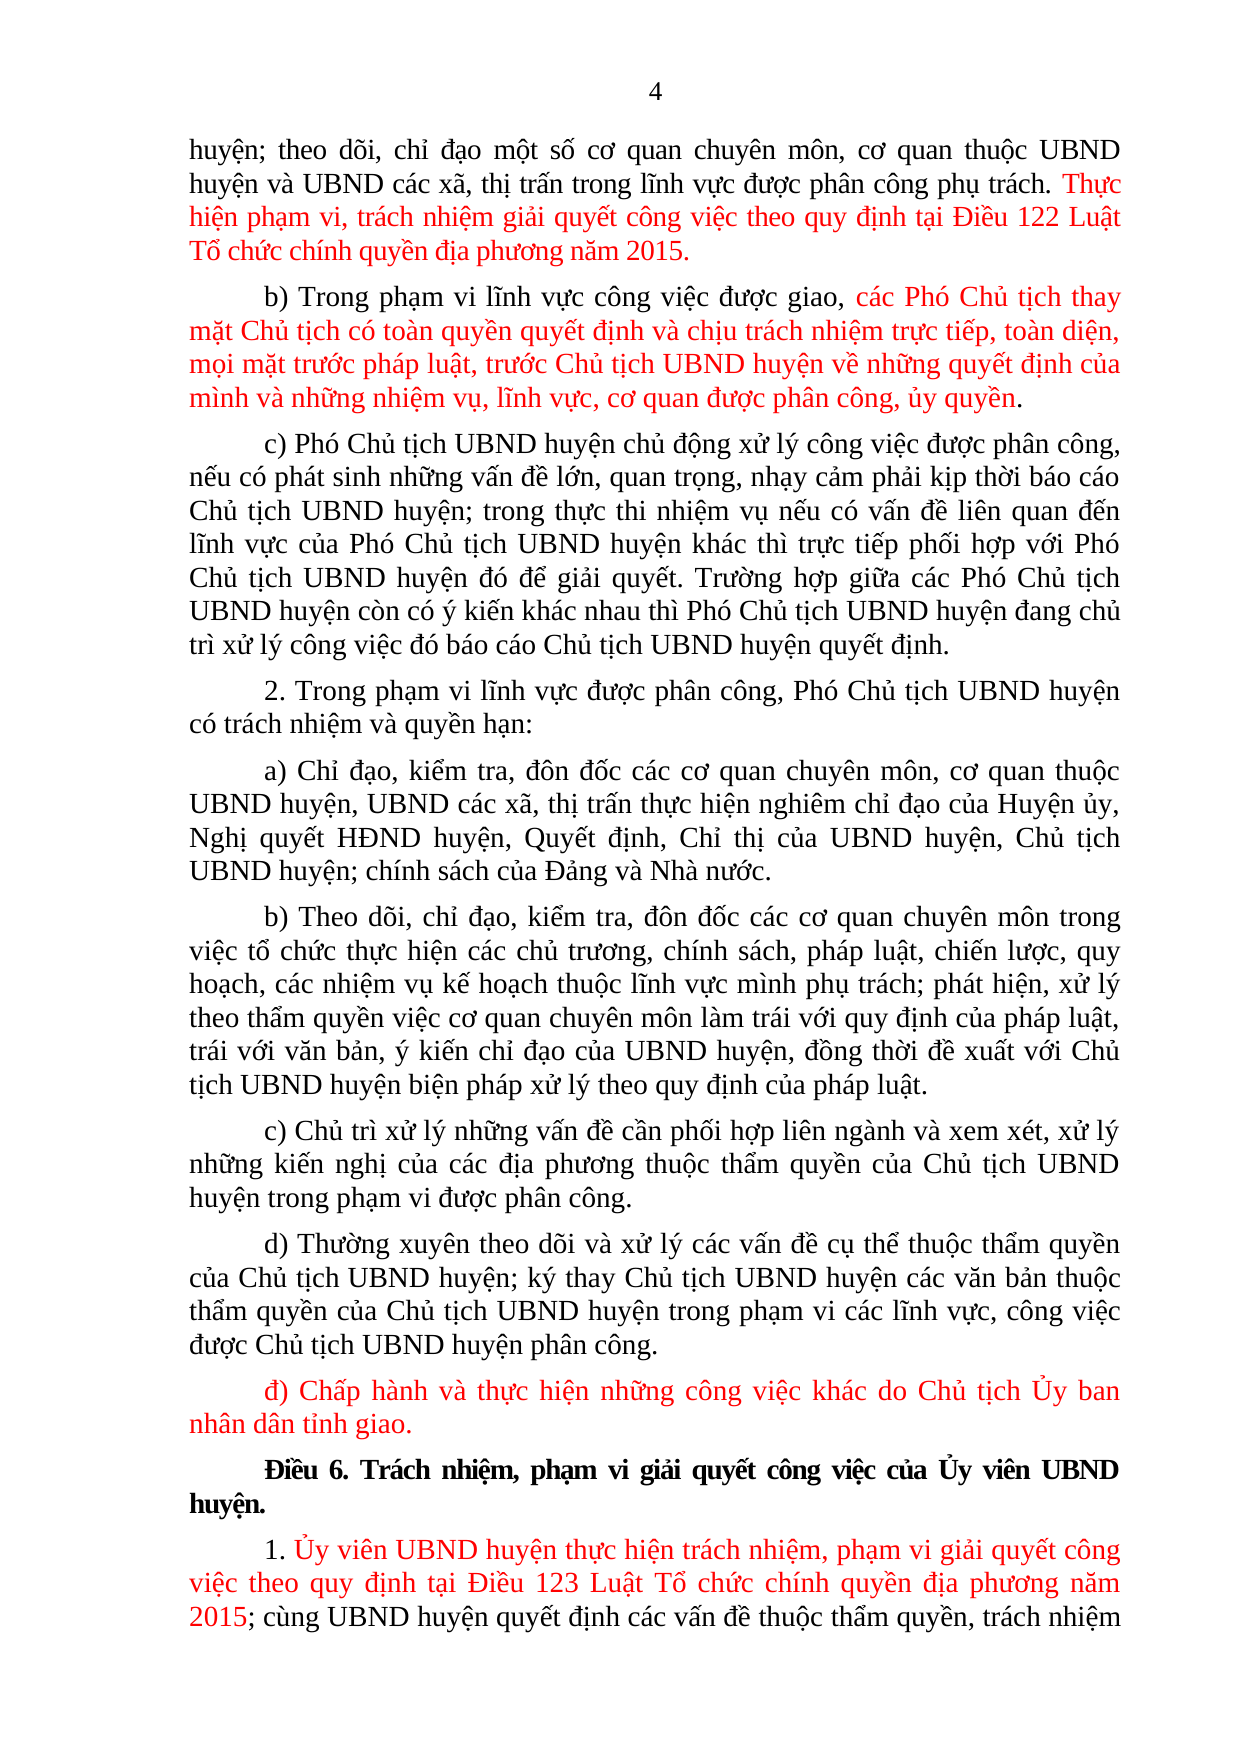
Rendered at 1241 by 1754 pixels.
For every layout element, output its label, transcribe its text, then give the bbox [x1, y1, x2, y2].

text đ) Chấp hành và thực hiện những công việc khác do Chủ tịch Ủy ban nhân dân tỉnh giao. [189, 1373, 1122, 1440]
text c) Chủ trì xử lý những vấn đề cần phối hợp liên ngành và xem xét, xử lý những kiến nghị của các địa phương thuộc thẩm quyền của Chủ tịch UBND huyện trong phạm vi được phân công. [189, 1113, 1122, 1214]
text 2. Trong phạm vi lĩnh vực được phân công, Phó Chủ tịch UBND huyện có trách nhiệm và quyền hạn: [189, 673, 1122, 740]
text b) Theo dõi, chỉ đạo, kiểm tra, đôn đốc các cơ quan chuyên môn trong việc tổ chức thực hiện các chủ trương, chính sách, pháp luật, chiến lược, quy hoạch, các nhiệm vụ kế hoạch thuộc lĩnh vực mình phụ trách; phát hiện, xử lý theo thẩm quyền việc cơ quan chuyên môn làm trái với quy định của pháp luật, trái với văn bản, ý kiến chỉ đạo của UBND huyện, đồng thời đề xuất với Chủ tịch UBND huyện biện pháp xử lý theo quy định của pháp luật. [189, 899, 1122, 1101]
text b) Trong phạm vi lĩnh vực công việc được giao, các Phó Chủ tịch thay mặt Chủ tịch có toàn quyền quyết định và chịu trách nhiệm trực tiếp, toàn diện, mọi mặt trước pháp luật, trước Chủ tịch UBND huyện về những quyết định của mình và những nhiệm vụ, lĩnh vực, cơ quan được phân công, ủy quyền. [189, 279, 1122, 413]
text a) Chỉ đạo, kiểm tra, đôn đốc các cơ quan chuyên môn, cơ quan thuộc UBND huyện, UBND các xã, thị trấn thực hiện nghiêm chỉ đạo của Huyện ủy, Nghị quyết HĐND huyện, Quyết định, Chỉ thị của UBND huyện, Chủ tịch UBND huyện; chính sách của Đảng và Nhà nước. [189, 753, 1122, 887]
text c) Phó Chủ tịch UBND huyện chủ động xử lý công việc được phân công, nếu có phát sinh những vấn đề lớn, quan trọng, nhạy cảm phải kịp thời báo cáo Chủ tịch UBND huyện; trong thực thi nhiệm vụ nếu có vấn đề liên quan đến lĩnh vực của Phó Chủ tịch UBND huyện khác thì trực tiếp phối hợp với Phó Chủ tịch UBND huyện đó để giải quyết. Trường hợp giữa các Phó Chủ tịch UBND huyện còn có ý kiến khác nhau thì Phó Chủ tịch UBND huyện đang chủ trì xử lý công việc đó báo cáo Chủ tịch UBND huyện quyết định. [189, 426, 1122, 661]
text d) Thường xuyên theo dõi và xử lý các vấn đề cụ thể thuộc thẩm quyền của Chủ tịch UBND huyện; ký thay Chủ tịch UBND huyện các văn bản thuộc thẩm quyền của Chủ tịch UBND huyện trong phạm vi các lĩnh vực, công việc được Chủ tịch UBND huyện phân công. [189, 1226, 1122, 1360]
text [189, 132, 1122, 267]
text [189, 1532, 1122, 1633]
text Điều 6. Trách nhiệm, phạm vi giải quyết công việc của Ủy viên UBND huyện. [189, 1452, 1122, 1519]
